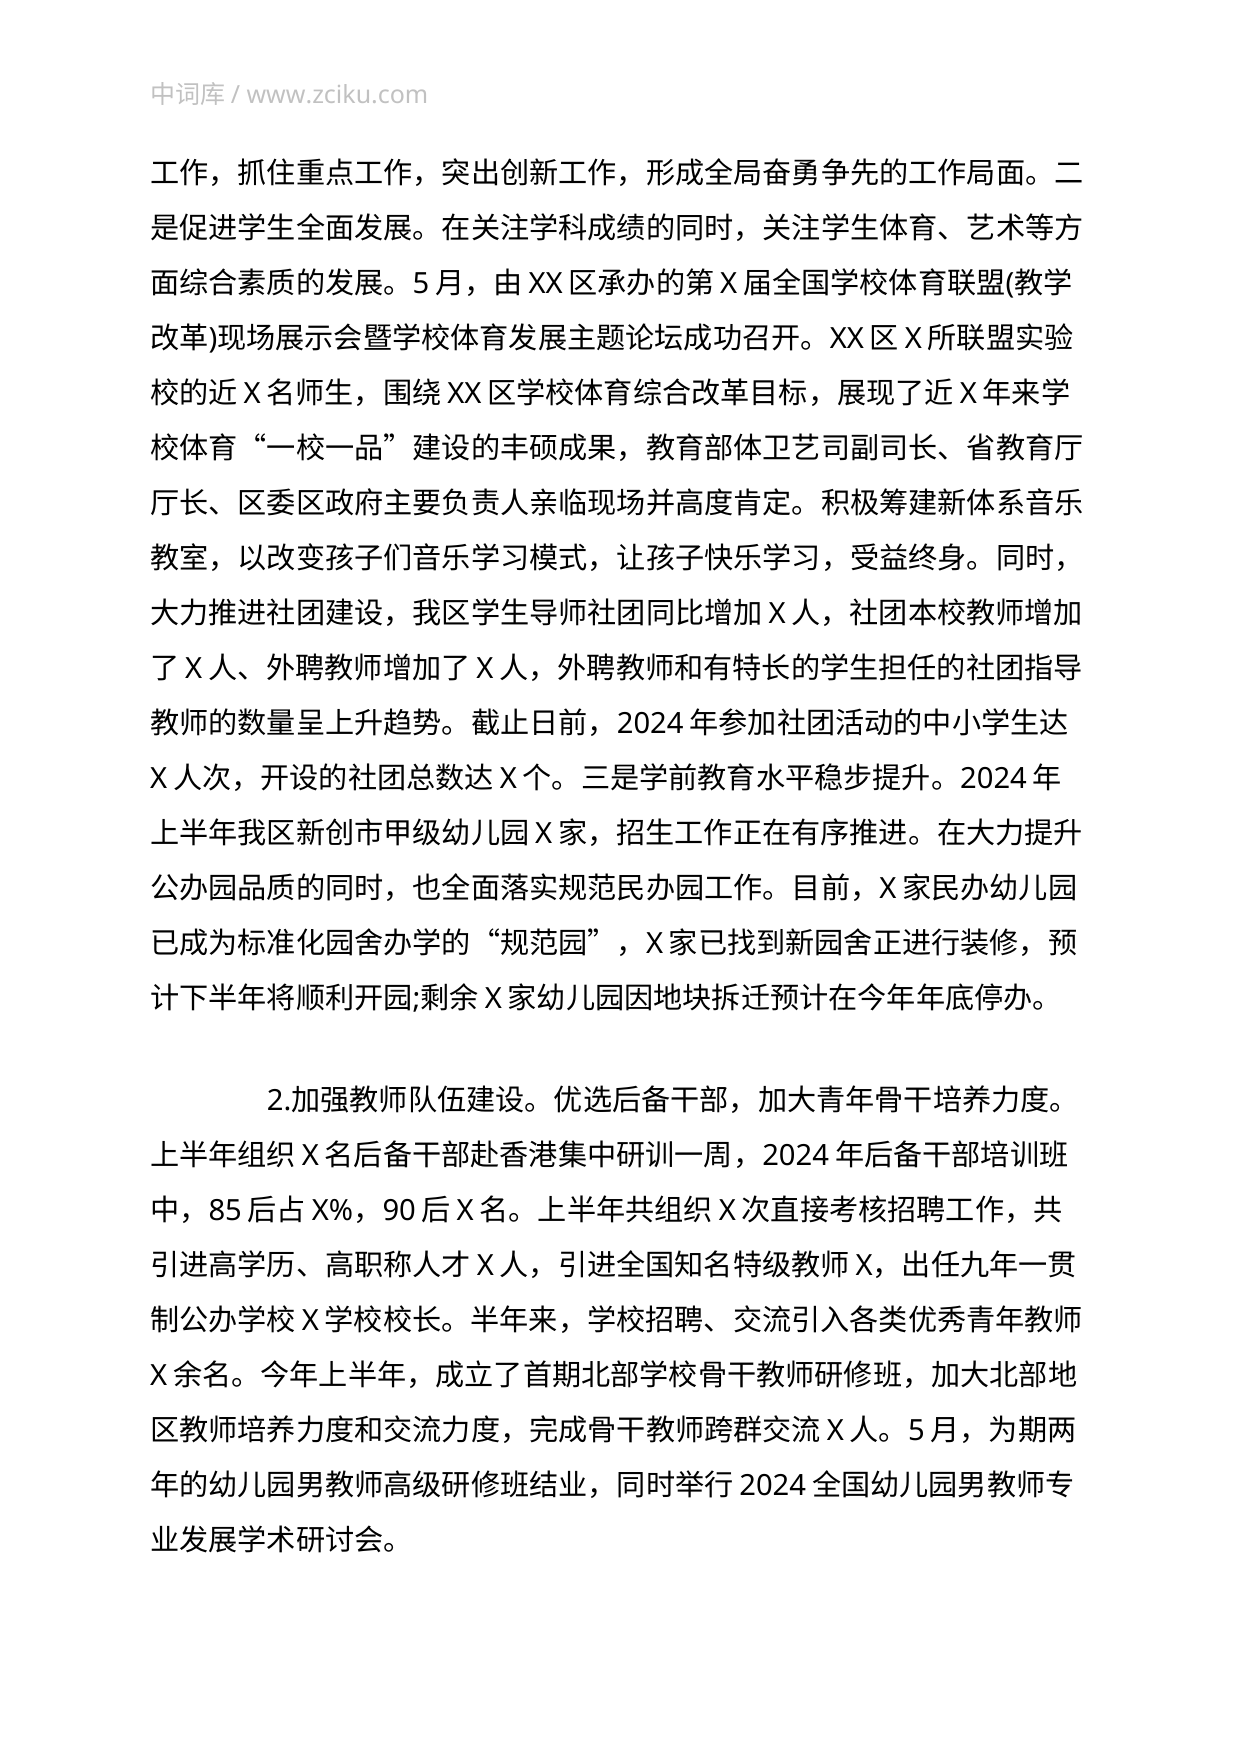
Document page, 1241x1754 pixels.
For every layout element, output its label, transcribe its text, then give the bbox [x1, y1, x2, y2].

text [150, 150, 1090, 1017]
text 2.加强教师队伍建设。优选后备干部，加大青年骨干培养力度。上半年组织X名后备干部赴香港集中研训一周，2024年后备干部培训班中，85后占X%，90后X名。上半年共组织X次直接考核招聘工作，共引进高学历、高职称人才X人，引进全国知名特级教师X，出任九年一贯制公办学校X学校校长。半年来，学校招聘、交流引入各类优秀青年教师X余名。今年上半年，成立了首期北部学校骨干教师研修班，加大北部地区教师培养力度和交流力度，完成骨干教师跨群交流X人。5月，为期两年的幼儿园男教师高级研修班结业，同时举行2024全国幼儿园男教师专业发展学术研讨会。 [150, 1076, 1090, 1559]
